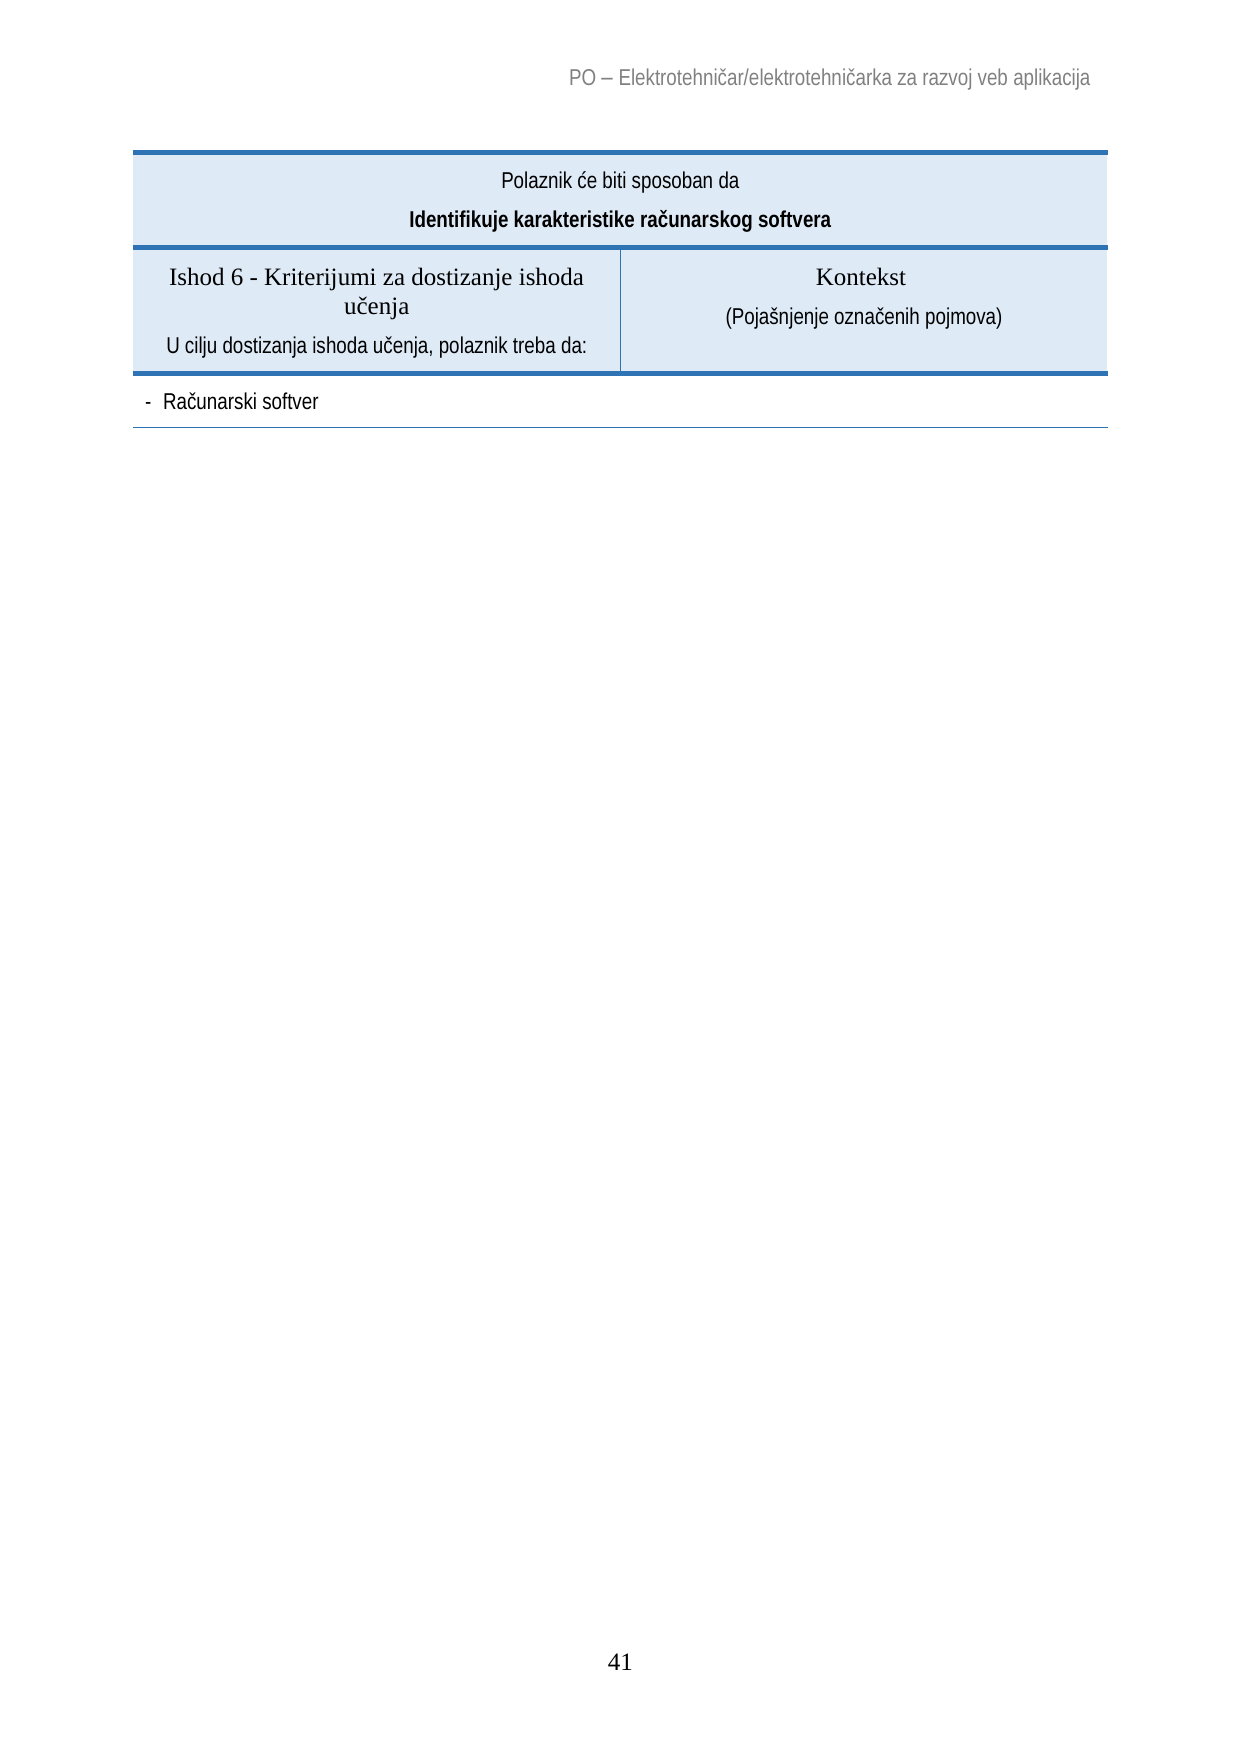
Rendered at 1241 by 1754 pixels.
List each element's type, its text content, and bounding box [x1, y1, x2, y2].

table_cell [133, 250, 620, 371]
table_cell [621, 250, 1107, 371]
table_header Identifikuje karakteristike računarskog softvera [133, 155, 1107, 245]
table_cell Računarski softver [133, 376, 1107, 427]
